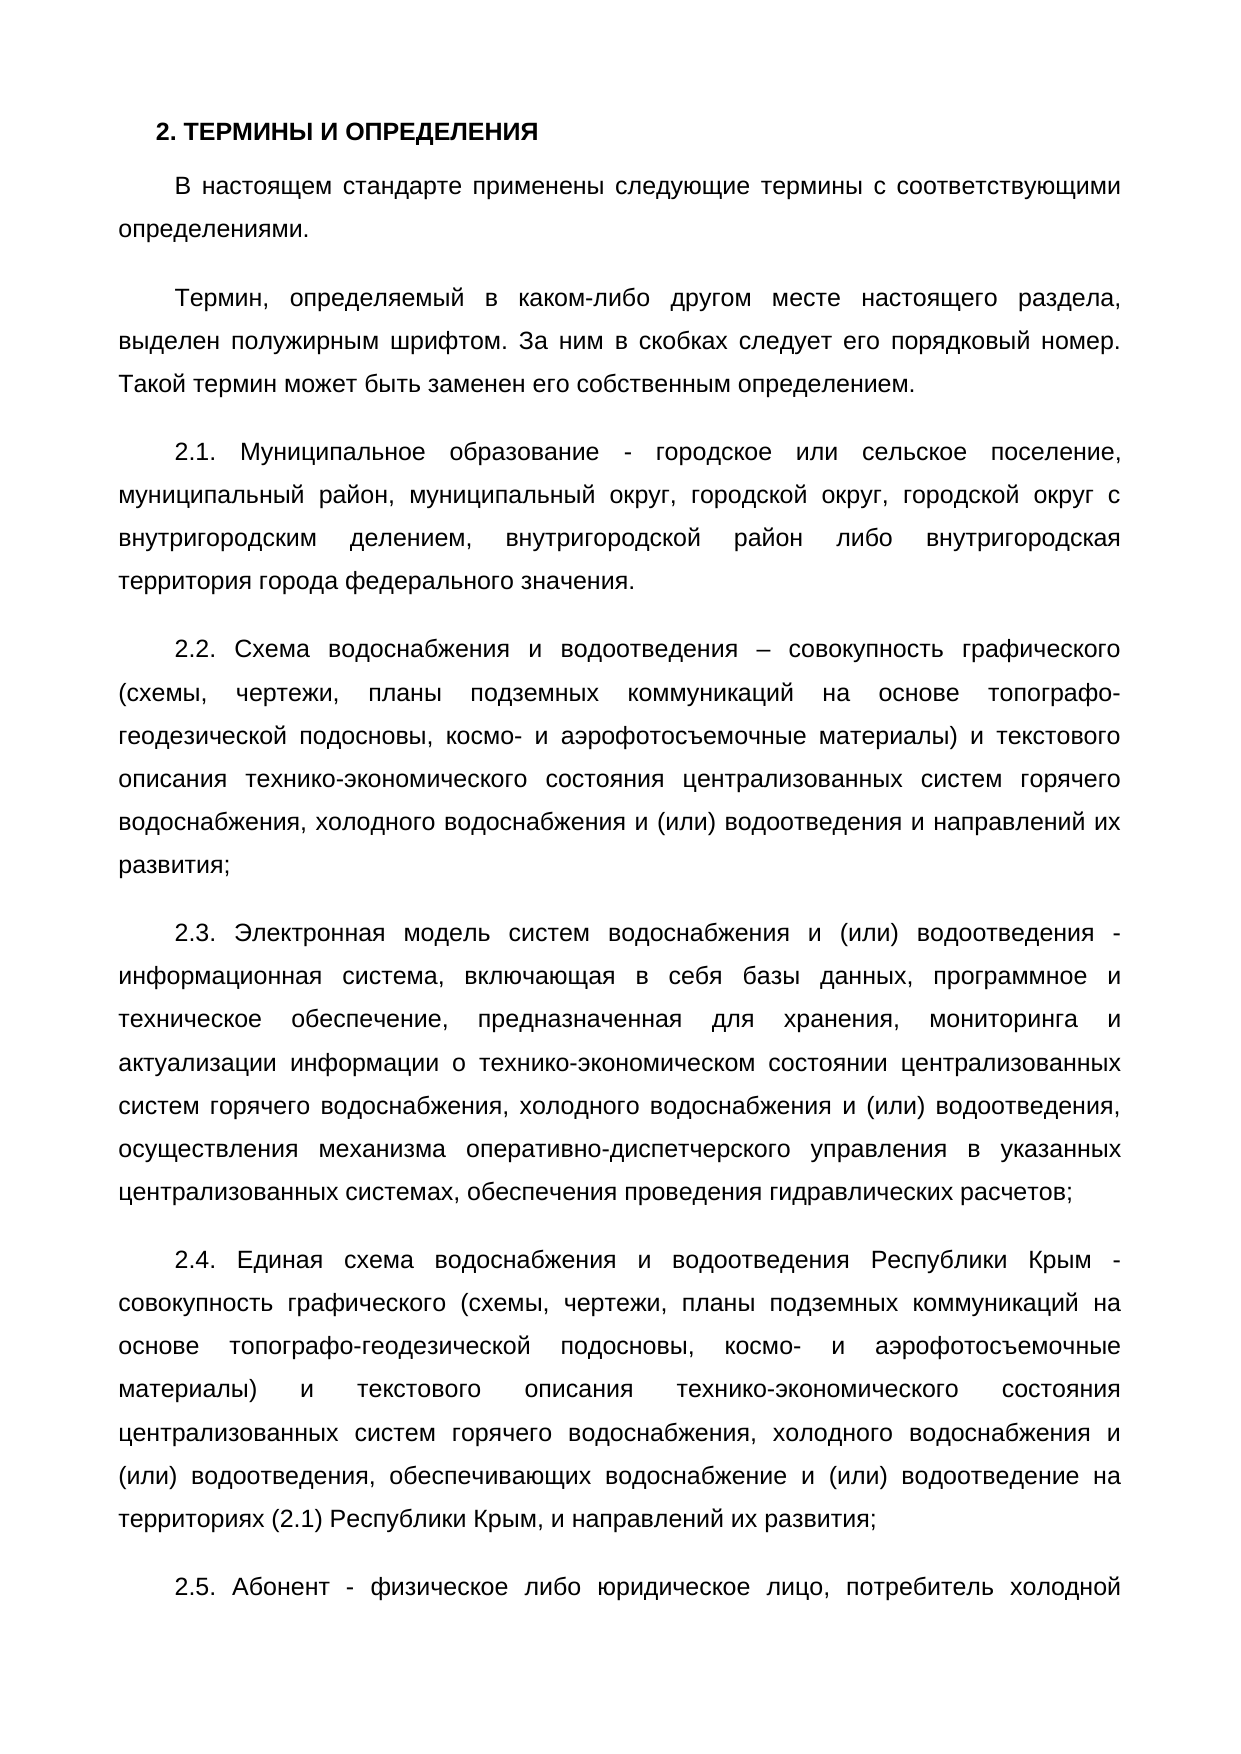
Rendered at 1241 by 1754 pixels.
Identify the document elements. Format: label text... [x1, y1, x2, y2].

text 2.3. Электронная модель систем водоснабжения и (или) водоотведения - информационная система, включающая в себя базы данных, программное и техническое обеспечение, предназначенная для хранения, мониторинга и актуализации информации о технико-экономическом состоянии централизованных систем горячего водоснабжения, холодного водоснабжения и (или) водоотведения, осуществления механизма оперативно-диспетчерского управления в указанных централизованных системах, обеспечения проведения гидравлических расчетов; [118, 918, 1122, 1206]
text 2.2. Схема водоснабжения и водоотведения – совокупность графического (схемы, чертежи, планы подземных коммуникаций на основе топографо-геодезической подосновы, космо- и аэрофотосъемочные материалы) и текстового описания технико-экономического состояния централизованных систем горячего водоснабжения, холодного водоснабжения и (или) водоотведения и направлений их развития; [118, 634, 1122, 879]
text В настоящем стандарте применены следующие термины с соответствующими определениями. [118, 171, 1122, 243]
text Термин, определяемый в каком-либо другом месте настоящего раздела, выделен полужирным шрифтом. За ним в скобках следует его порядковый номер. Такой термин может быть заменен его собственным определением. [118, 282, 1122, 397]
text 2.1. Муниципальное образование - городское или сельское поселение, муниципальный район, муниципальный округ, городской округ, городской округ с внутригородским делением, внутригородской район либо внутригородская территория города федерального значения. [118, 437, 1122, 595]
text 2. ТЕРМИНЫ И ОПРЕДЕЛЕНИЯ [156, 118, 1122, 146]
text 2.4. Единая схема водоснабжения и водоотведения Республики Крым - совокупность графического (схемы, чертежи, планы подземных коммуникаций на основе топографо-геодезической подосновы, космо- и аэрофотосъемочные материалы) и текстового описания технико-экономического состояния централизованных систем горячего водоснабжения, холодного водоснабжения и (или) водоотведения, обеспечивающих водоснабжение и (или) водоотведение на территориях (2.1) Республики Крым, и направлений их развития; [118, 1245, 1122, 1532]
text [118, 1572, 1122, 1601]
